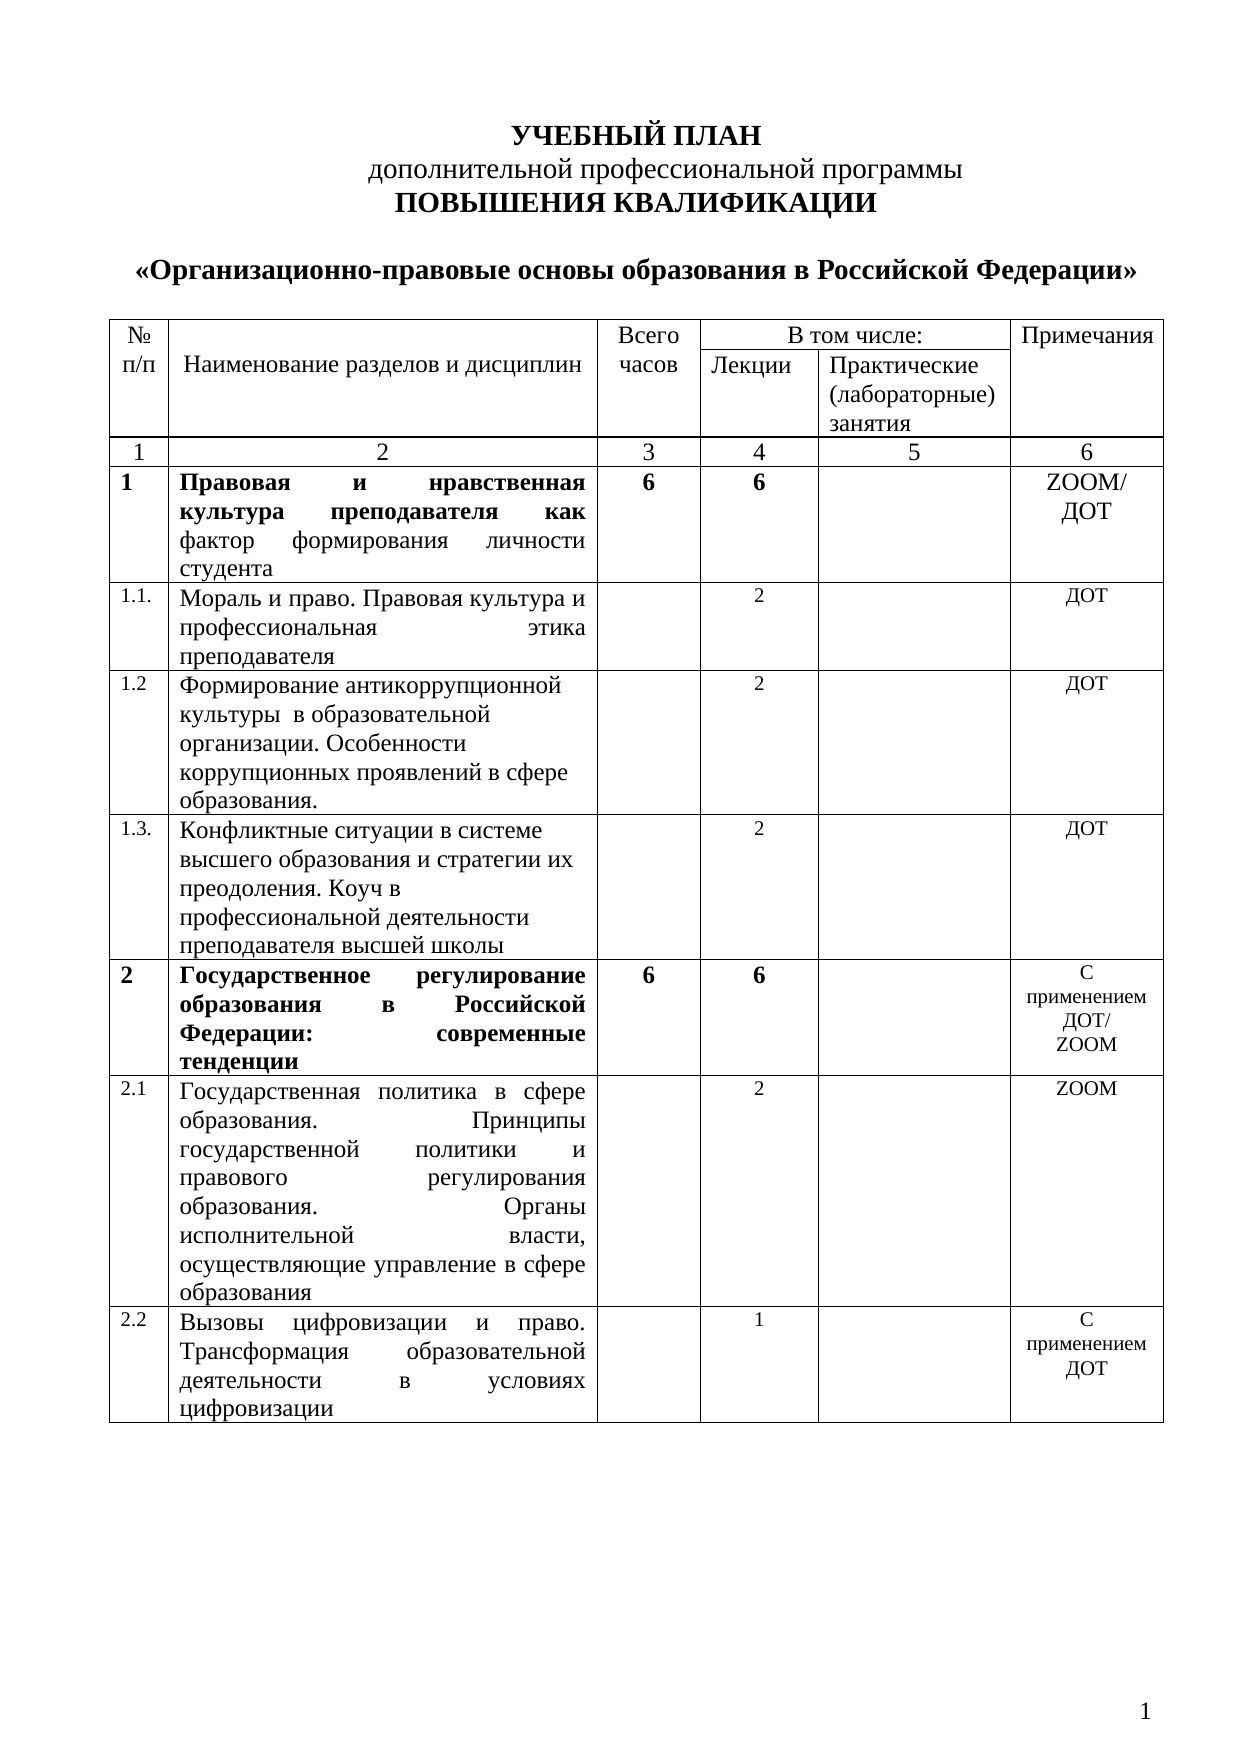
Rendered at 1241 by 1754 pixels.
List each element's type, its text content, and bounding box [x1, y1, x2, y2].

table_cell [598, 815, 700, 959]
table_header В том числе: [701, 320, 1010, 349]
table_cell [598, 671, 700, 814]
table_cell [819, 583, 1010, 669]
table_cell [819, 960, 1010, 1075]
table_cell [598, 1076, 700, 1306]
table_cell 1 [110, 467, 168, 582]
table_cell 1.3. [110, 815, 168, 959]
table_cell 2 [701, 1076, 818, 1306]
table_cell 2.1 [110, 1076, 168, 1306]
table_cell Вызовы цифровизации и право. Трансформация образовательной деятельности в условиях цифровизации [169, 1307, 597, 1422]
table_cell Конфликтные ситуации в системе высшего образования и стратегии их преодоления. Коуч в профессиональной деятельности преподавателя высшей школы [169, 815, 597, 959]
table_cell 6 [701, 467, 818, 582]
table_cell 6 [1011, 438, 1163, 466]
table_cell ZOOM [1011, 1076, 1163, 1306]
table_cell Формирование антикоррупционной культуры в образовательной организации. Особенности коррупционных проявлений в сфере образования. [169, 671, 597, 814]
table_cell 5 [819, 438, 1010, 466]
table_cell [598, 583, 700, 669]
table_cell 2 [110, 960, 168, 1075]
table_cell ДОТ [1011, 815, 1163, 959]
table_cell С применением ДОТ [1011, 1307, 1163, 1422]
table_header Примечания [1011, 320, 1163, 436]
table_cell [819, 1076, 1010, 1306]
table_cell 2.2 [110, 1307, 168, 1422]
table_cell 1 [110, 438, 168, 466]
table_cell [819, 815, 1010, 959]
table_cell 2 [701, 583, 818, 669]
table_cell 3 [598, 438, 700, 466]
table_cell 2 [169, 438, 597, 466]
table_cell Лекции [701, 350, 818, 436]
table_cell Государственная политика в сфере образования. Принципы государственной политики и правового регулирования образования. Органы исполнительной власти, осуществляющие управление в сфере образования [169, 1076, 597, 1306]
text дополнительной профессиональной программы [120, 152, 1152, 185]
table_cell Правовая и нравственная культура преподавателя как фактор формирования личности студента [169, 467, 597, 582]
table_cell 6 [701, 960, 818, 1075]
table_cell ДОТ [1011, 583, 1163, 669]
table_cell 4 [701, 438, 818, 466]
table_cell [819, 671, 1010, 814]
table_cell 1.2 [110, 671, 168, 814]
table_cell 6 [598, 960, 700, 1075]
text повышения квалификации [120, 185, 1152, 219]
table_cell 6 [598, 467, 700, 582]
table_cell 1.1. [110, 583, 168, 669]
table_header Всего часов [598, 320, 700, 436]
table_cell 1 [701, 1307, 818, 1422]
table_header № п/п [110, 320, 168, 436]
table_cell ZOOM/ДОТ [1011, 467, 1163, 582]
table_cell Мораль и право. Правовая культура и профессиональная этика преподавателя [169, 583, 597, 669]
table_cell С применением ДОТ/ ZOOM [1011, 960, 1163, 1075]
text «Организационно-правовые основы образования в Российской Федерации» [120, 252, 1152, 286]
table_cell ДОТ [1011, 671, 1163, 814]
table_cell [819, 467, 1010, 582]
table_cell Практические (лабораторные) занятия [819, 350, 1010, 436]
table_cell 2 [701, 671, 818, 814]
table_cell 2 [701, 815, 818, 959]
text УЧЕБНЫЙ ПЛАН [120, 118, 1152, 152]
table_cell [598, 1307, 700, 1422]
table_cell [819, 1307, 1010, 1422]
table_cell Государственное регулирование образования в Российской Федерации: современные тенденции [169, 960, 597, 1075]
table_header Наименование разделов и дисциплин [169, 320, 597, 436]
